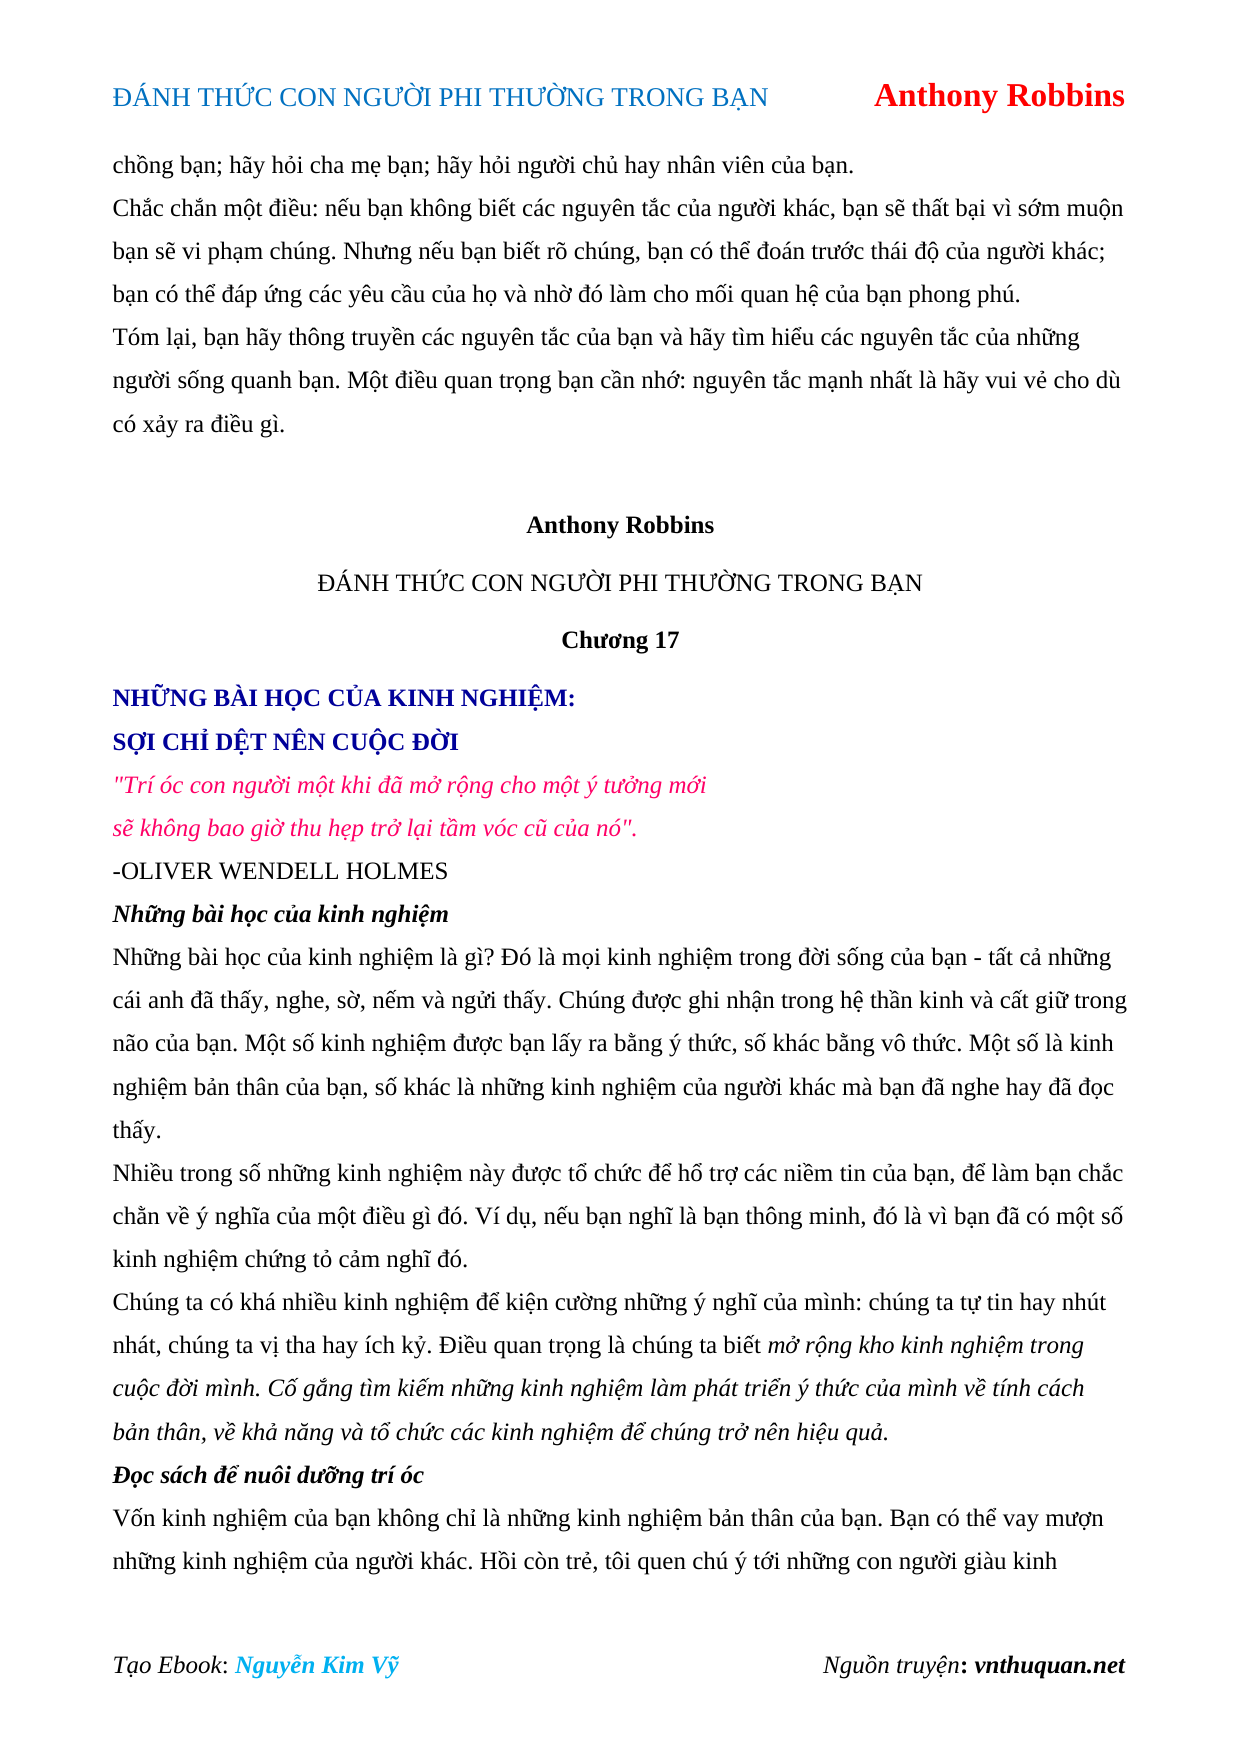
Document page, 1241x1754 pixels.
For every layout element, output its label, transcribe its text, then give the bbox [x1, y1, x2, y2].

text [112, 150, 1128, 437]
text ĐÁNH THỨC CON NGƯỜI PHI THƯỜNG TRONG BẠN [112, 568, 1128, 596]
text Anthony Robbins [112, 510, 1128, 538]
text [112, 683, 1128, 1575]
text Chương 17 [112, 626, 1128, 654]
